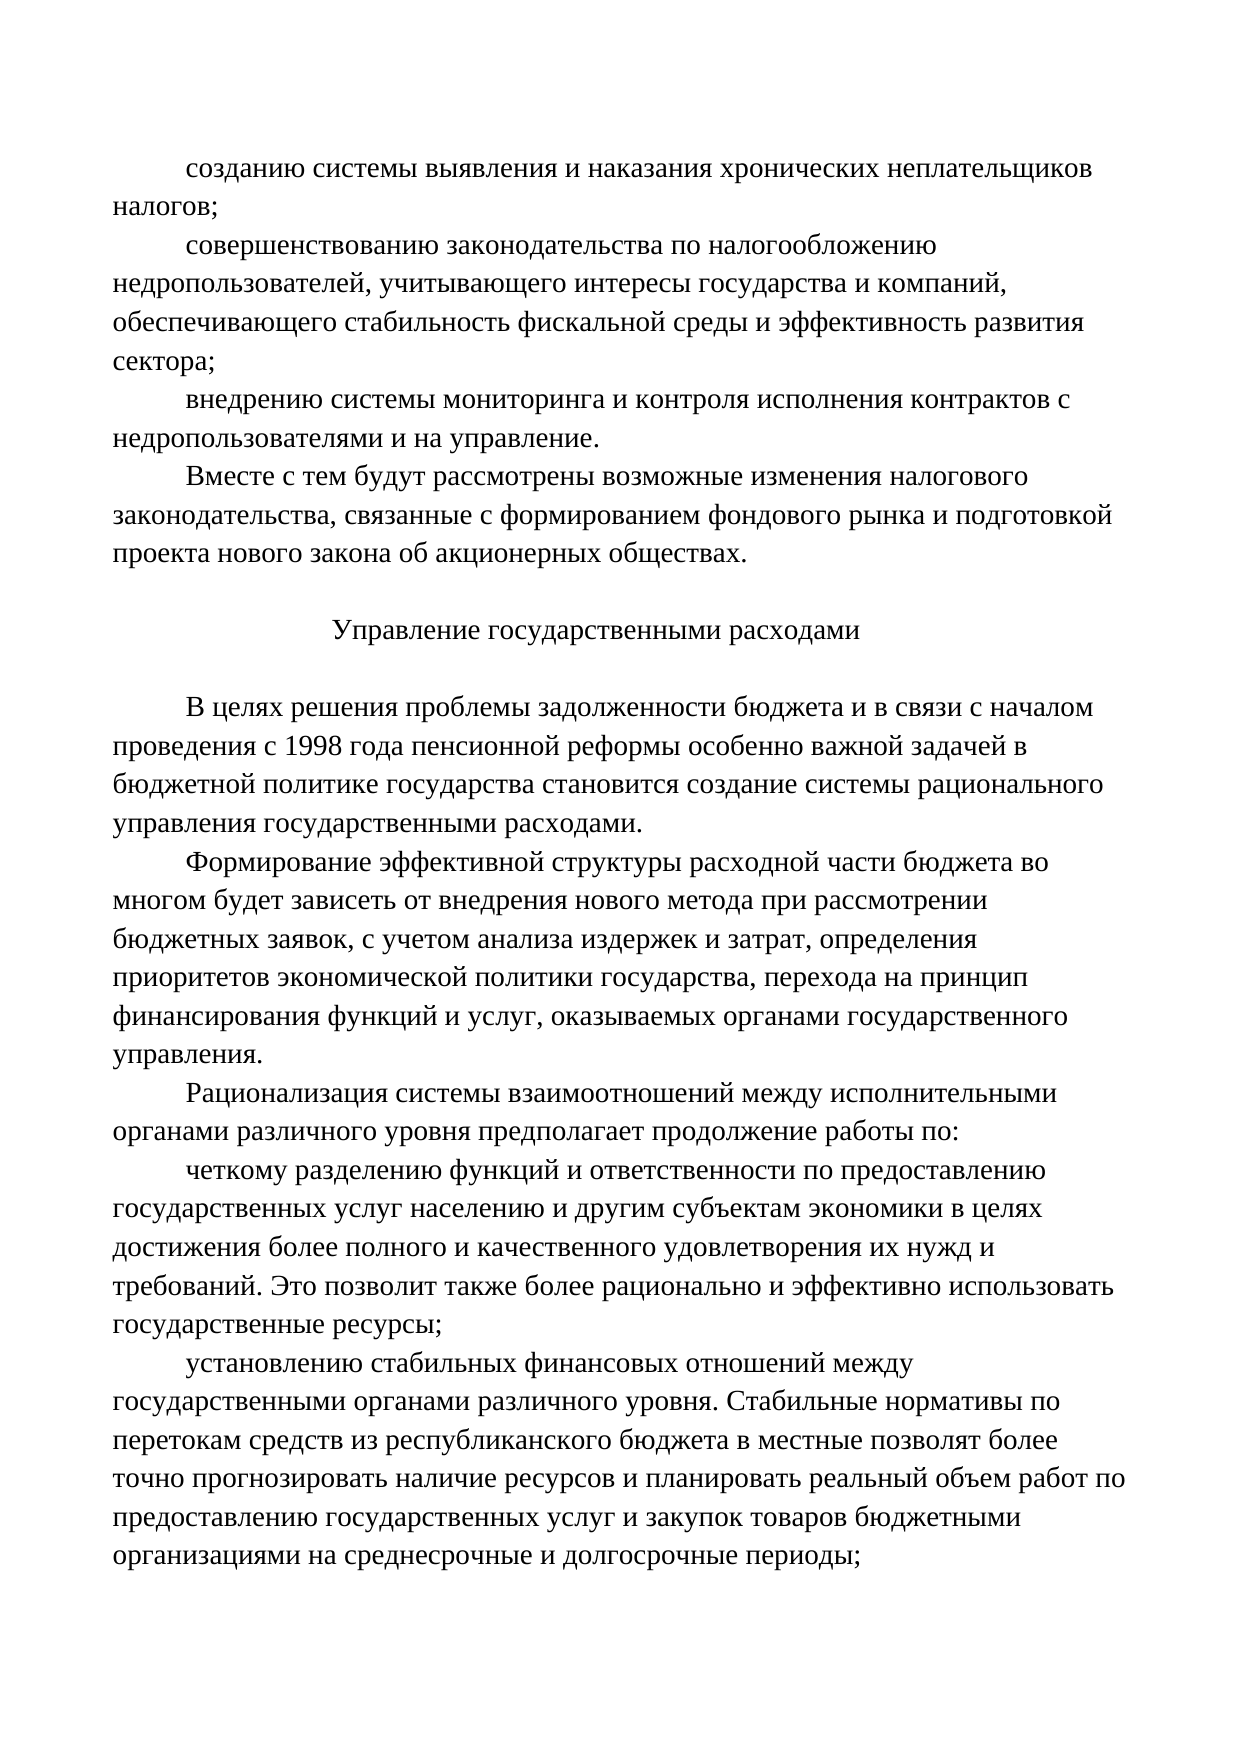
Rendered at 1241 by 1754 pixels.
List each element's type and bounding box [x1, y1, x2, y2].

text [112, 150, 1128, 1571]
